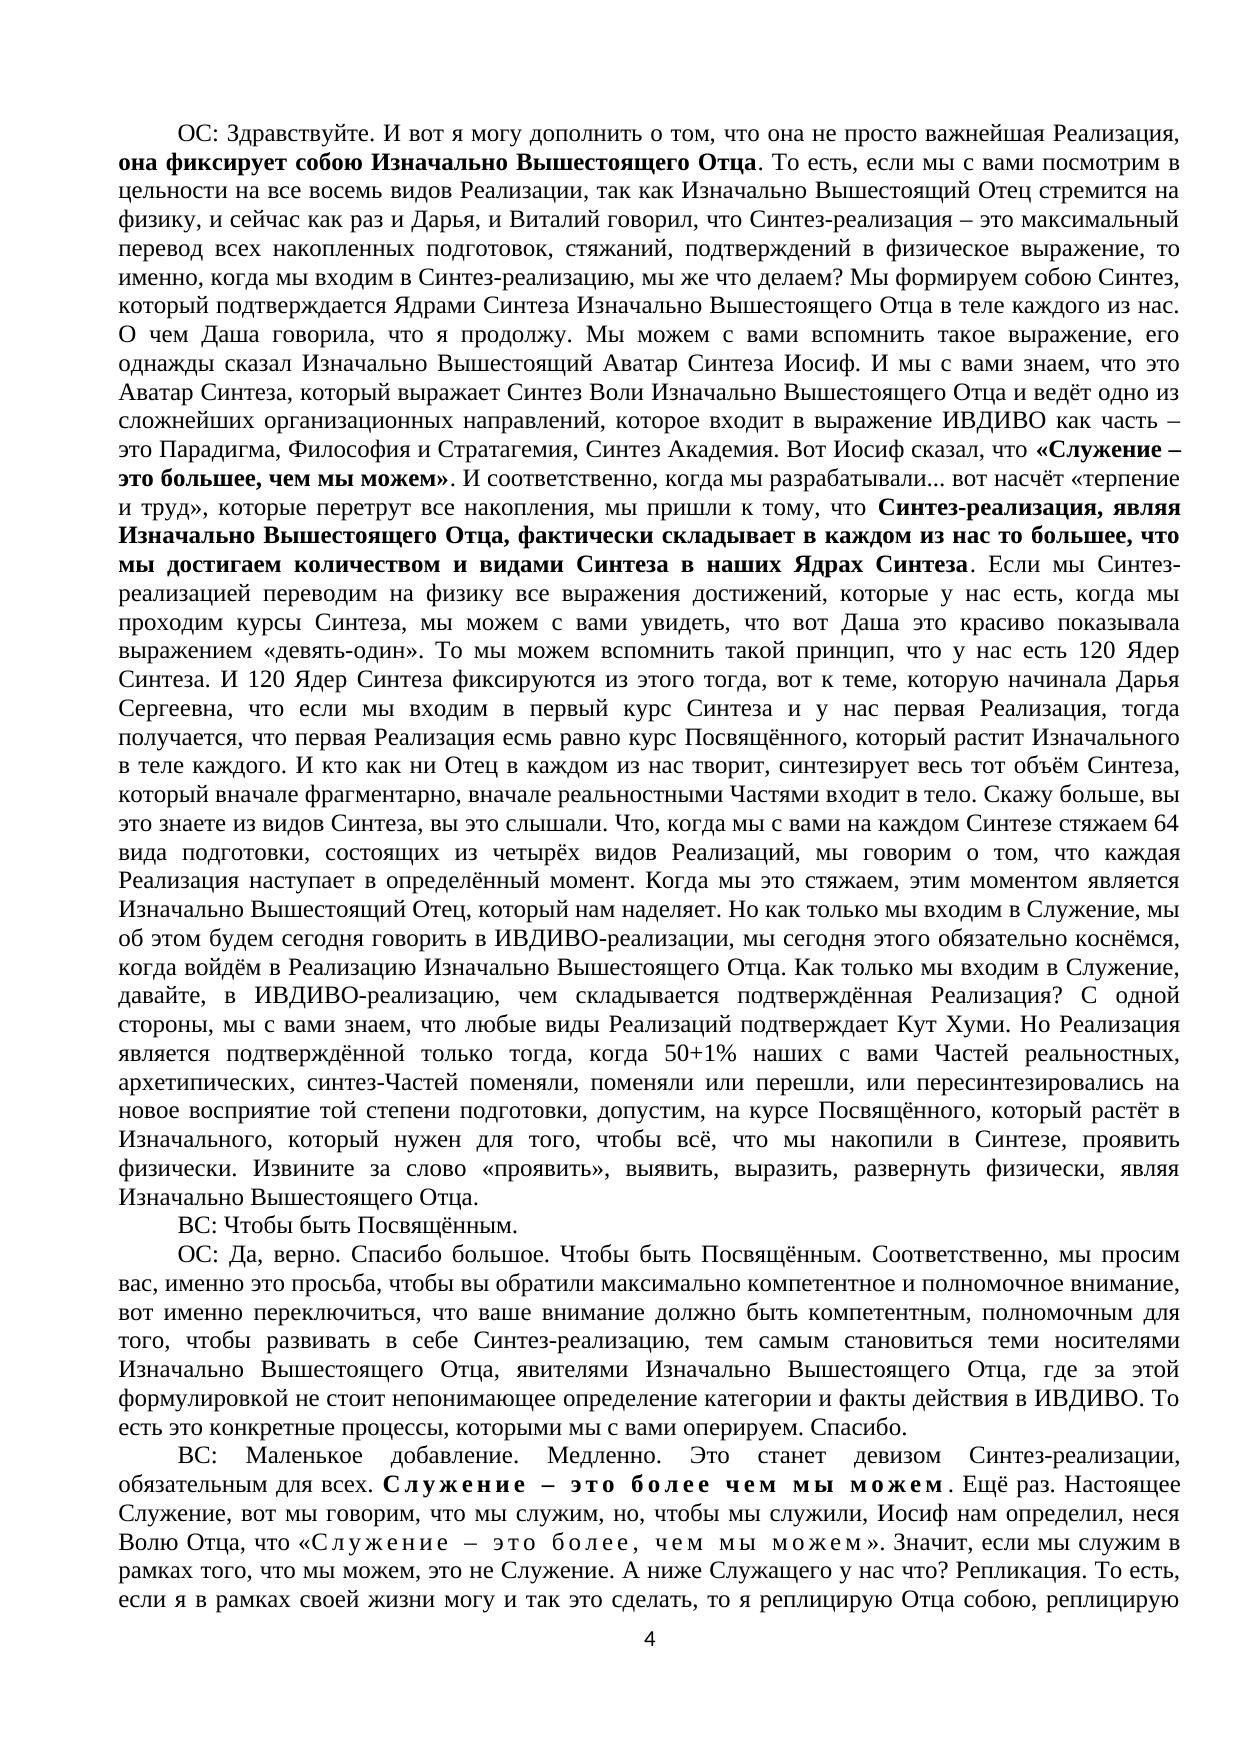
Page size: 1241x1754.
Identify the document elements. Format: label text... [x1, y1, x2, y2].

text ОС: Здравствуйте. И вот я могу дополнить о том, что она не просто важнейшая Реализация, она фиксирует собою Изначально Вышестоящего Отца. То есть, если мы с вами посмотрим в цельности на все восемь видов Реализации, так как Изначально Вышестоящий Отец стремится на физику, и сейчас как раз и Дарья, и Виталий говорил, что Синтез-реализация – это максимальный перевод всех накопленных подготовок, стяжаний, подтверждений в физическое выражение, то именно, когда мы входим в Синтез-реализацию, мы же что делаем? Мы формируем собою Синтез, который подтверждается Ядрами Синтеза Изначально Вышестоящего Отца в теле каждого из нас. О чем Даша говорила, что я продолжу. Мы можем с вами вспомнить такое выражение, его однажды сказал Изначально Вышестоящий Аватар Синтеза Иосиф. И мы с вами знаем, что это Аватар Синтеза, который выражает Синтез Воли Изначально Вышестоящего Отца и ведёт одно из сложнейших организационных направлений, которое входит в выражение ИВДИВО как часть – это Парадигма, Философия и Стратагемия, Синтез Академия. Вот Иосиф сказал, что «Служение – это большее, чем мы можем». И соответственно, когда мы разрабатывали... вот насчёт «терпение и труд», которые перетрут все накопления, мы пришли к тому, что Синтез-реализация, являя Изначально Вышестоящего Отца, фактически складывает в каждом из нас то большее, что мы достигаем количеством и видами Синтеза в наших Ядрах Синтеза. Если мы Синтез-реализацией переводим на физику все выражения достижений, которые у нас есть, когда мы проходим курсы Синтеза, мы можем с вами увидеть, что вот Даша это красиво показывала выражением «девять-один». То мы можем вспомнить такой принцип, что у нас есть 120 Ядер Синтеза. И 120 Ядер Синтеза фиксируются из этого тогда, вот к теме, которую начинала Дарья Сергеевна, что если мы входим в первый курс Синтеза и у нас первая Реализация, тогда получается, что первая Реализация есмь равно курс Посвящённого, который растит Изначального в теле каждого. И кто как ни Отец в каждом из нас творит, синтезирует весь тот объём Синтеза, который вначале фрагментарно, вначале реальностными Частями входит в тело. Скажу больше, вы это знаете из видов Синтеза, вы это слышали. Что, когда мы с вами на каждом Синтезе стяжаем 64 вида подготовки, состоящих из четырёх видов Реализаций, мы говорим о том, что каждая Реализация наступает в определённый момент. Когда мы это стяжаем, этим моментом является Изначально Вышестоящий Отец, который нам наделяет. Но как только мы входим в Служение, мы об этом будем сегодня говорить в ИВДИВО-реализации, мы сегодня этого обязательно коснёмся, когда войдём в Реализацию Изначально Вышестоящего Отца. Как только мы входим в Служение, давайте, в ИВДИВО-реализацию, чем складывается подтверждённая Реализация? С одной стороны, мы с вами знаем, что любые виды Реализаций подтверждает Кут Хуми. Но Реализация является подтверждённой только тогда, когда 50+1% наших с вами Частей реальностных, архетипических, синтез-Частей поменяли, поменяли или перешли, или пересинтезировались на новое восприятие той степени подготовки, допустим, на курсе Посвящённого, который растёт в Изначального, который нужен для того, чтобы всё, что мы накопили в Синтезе, проявить физически. Извините за слово «проявить», выявить, выразить, развернуть физически, являя Изначально Вышестоящего Отца. [118, 118, 1181, 1211]
text ВС: Чтобы быть Посвящённым. [118, 1211, 1181, 1239]
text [118, 1441, 1181, 1613]
text ОС: Да, верно. Спасибо большое. Чтобы быть Посвящённым. Соответственно, мы просим вас, именно это просьба, чтобы вы обратили максимально компетентное и полномочное внимание, вот именно переключиться, что ваше внимание должно быть компетентным, полномочным для того, чтобы развивать в себе Синтез-реализацию, тем самым становиться теми носителями Изначально Вышестоящего Отца, явителями Изначально Вышестоящего Отца, где за этой формулировкой не стоит непонимающее определение категории и факты действия в ИВДИВО. То есть это конкретные процессы, которыми мы с вами оперируем. Спасибо. [118, 1239, 1181, 1441]
